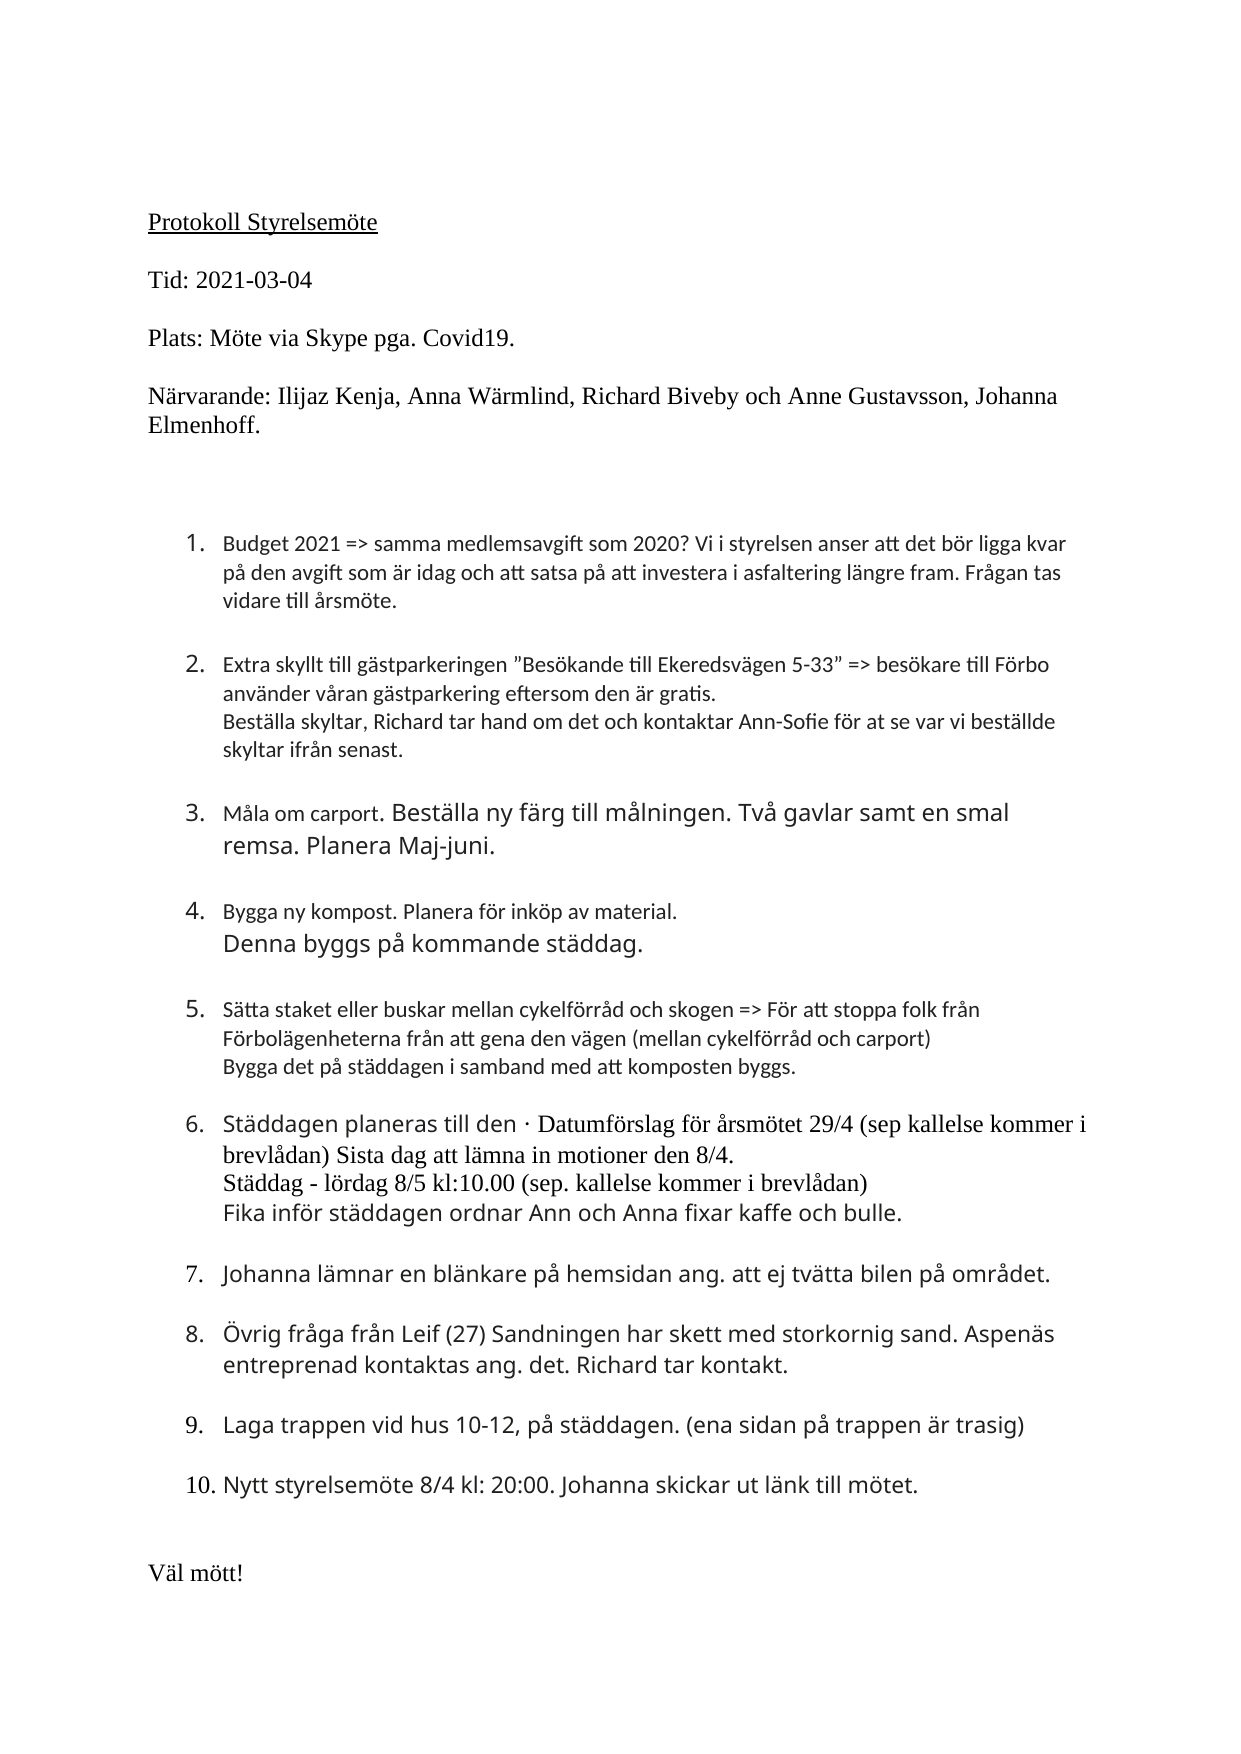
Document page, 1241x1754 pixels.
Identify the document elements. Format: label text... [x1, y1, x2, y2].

text Tid: 2021-03-04 [148, 265, 1093, 294]
list Städdagen planeras till den · Datumförslag för årsmötet 29/4 (sep kallelse kommer i brevlådan) Sista dag att lämna in motioner den 8/4. Städdag - lördag 8/5 kl:10.00 (sep. kallelse kommer i brevlådan) Fika inför städdagen ordnar Ann och Anna fixar kaffe och bulle. [185, 1108, 1093, 1228]
text Denna byggs på kommande städdag. [223, 927, 1093, 959]
list Sätta staket eller buskar mellan cykelförråd och skogen => För att stoppa folk från Förbolägenheterna från att gena den vägen (mellan cykelförråd och carport) [185, 992, 1093, 1052]
list Måla om carport. Beställa ny färg till målningen. Två gavlar samt en smal remsa. Planera Maj-juni. [185, 796, 1093, 861]
text Plats: Möte via Skype pga. Covid19. [148, 323, 1093, 352]
list Extra skyllt till gästparkeringen ”Besökande till Ekeredsvägen 5-33” => besökare till Förbo använder våran gästparkering eftersom den är gratis. Beställa skyltar, Richard tar hand om det och kontaktar Ann-Sofie för at se var vi beställde skyltar ifrån senast. [185, 647, 1093, 763]
list Budget 2021 => samma medlemsavgift som 2020? Vi i styrelsen anser att det bör ligga kvar på den avgift som är idag och att satsa på att investera i asfaltering längre fram. Frågan tas vidare till årsmöte. [185, 526, 1093, 614]
list Johanna lämnar en blänkare på hemsidan ang. att ej tvätta bilen på området. [185, 1258, 1093, 1318]
list Bygga ny kompost. Planera för inköp av material. [185, 894, 1093, 927]
text Protokoll Styrelsemöte [148, 207, 1093, 236]
list Nytt styrelsemöte 8/4 kl: 20:00. Johanna skickar ut länk till mötet. [185, 1556, 1093, 1588]
list Laga trappen vid hus 10-12, på städdagen. (ena sidan på trappen är trasig) [185, 1467, 1093, 1527]
text Närvarande: Ilijaz Kenja, Anna Wärmlind, Richard Biveby och Anne Gustavsson, Johanna Elmenhoff. [148, 381, 1093, 438]
text Bygga det på städdagen i samband med att komposten byggs. [223, 1052, 1093, 1080]
list Övrig fråga från Leif (27) Sandningen har skett med storkornig sand. Aspenäs entreprenad kontaktas ang. det. Richard tar kontakt. [185, 1347, 1093, 1438]
